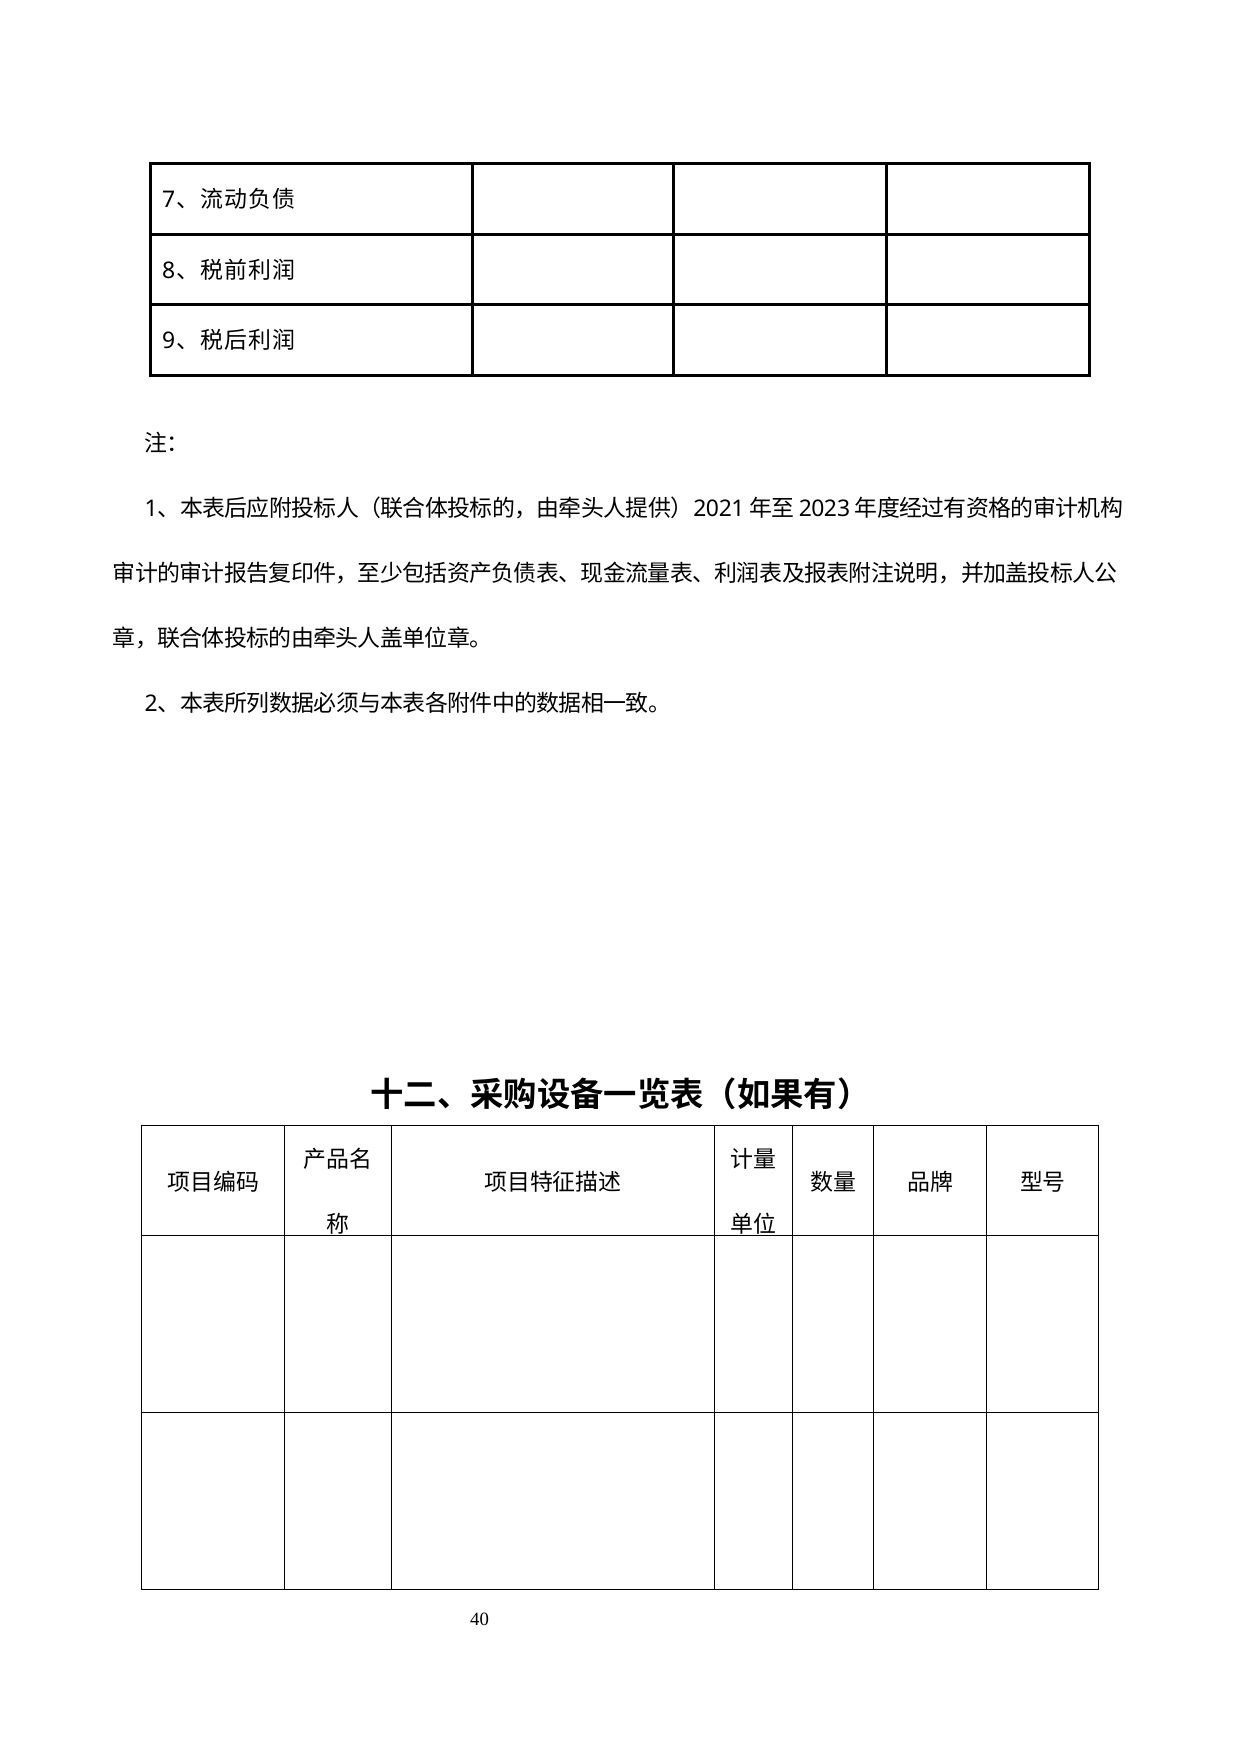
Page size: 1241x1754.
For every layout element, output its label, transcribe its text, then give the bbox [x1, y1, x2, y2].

table_cell [793, 1236, 873, 1412]
table_cell [888, 306, 1088, 374]
table_header 项目编码 [142, 1126, 284, 1235]
table_header 数量 [793, 1126, 873, 1235]
text 2、本表所列数据必须与本表各附件中的数据相一致。 [112, 669, 1128, 734]
table_cell [987, 1413, 1098, 1589]
table_cell [987, 1236, 1098, 1412]
table_cell [142, 1236, 284, 1412]
table_cell [793, 1413, 873, 1589]
table_header 型号 [987, 1126, 1098, 1235]
table_cell [142, 1413, 284, 1589]
table_cell [285, 1236, 391, 1412]
table_cell [675, 236, 885, 303]
table_cell [285, 1413, 391, 1589]
table_header 项目特征描述 [392, 1126, 714, 1235]
table_cell [474, 236, 672, 303]
table_cell [888, 236, 1088, 303]
table_cell [474, 165, 672, 233]
text 注： [112, 409, 1128, 474]
table_cell [874, 1413, 986, 1589]
table_cell 7、流动负债 [152, 165, 471, 233]
table_header 产品名称 [285, 1126, 391, 1235]
table_cell [474, 306, 672, 374]
text 1、本表后应附投标人（联合体投标的，由牵头人提供）2021年至2023年度经过有资格的审计机构审计的审计报告复印件，至少包括资产负债表、现金流量表、利润表及报表附注说明，并加盖投标人公章，联合体投标的由牵头人盖单位章。 [112, 474, 1128, 669]
table_cell [392, 1236, 714, 1412]
table_cell [715, 1413, 792, 1589]
table_cell [715, 1236, 792, 1412]
table_cell 8、税前利润 [152, 236, 471, 303]
table_cell 9、税后利润 [152, 306, 471, 374]
table_cell [888, 165, 1088, 233]
table_header 计量单位 [715, 1126, 792, 1235]
text 十二、采购设备一览表（如果有） [112, 1059, 1128, 1124]
table_cell [392, 1413, 714, 1589]
table_header 品牌 [874, 1126, 986, 1235]
table_cell [874, 1236, 986, 1412]
table_cell [675, 165, 885, 233]
table_cell [675, 306, 885, 374]
